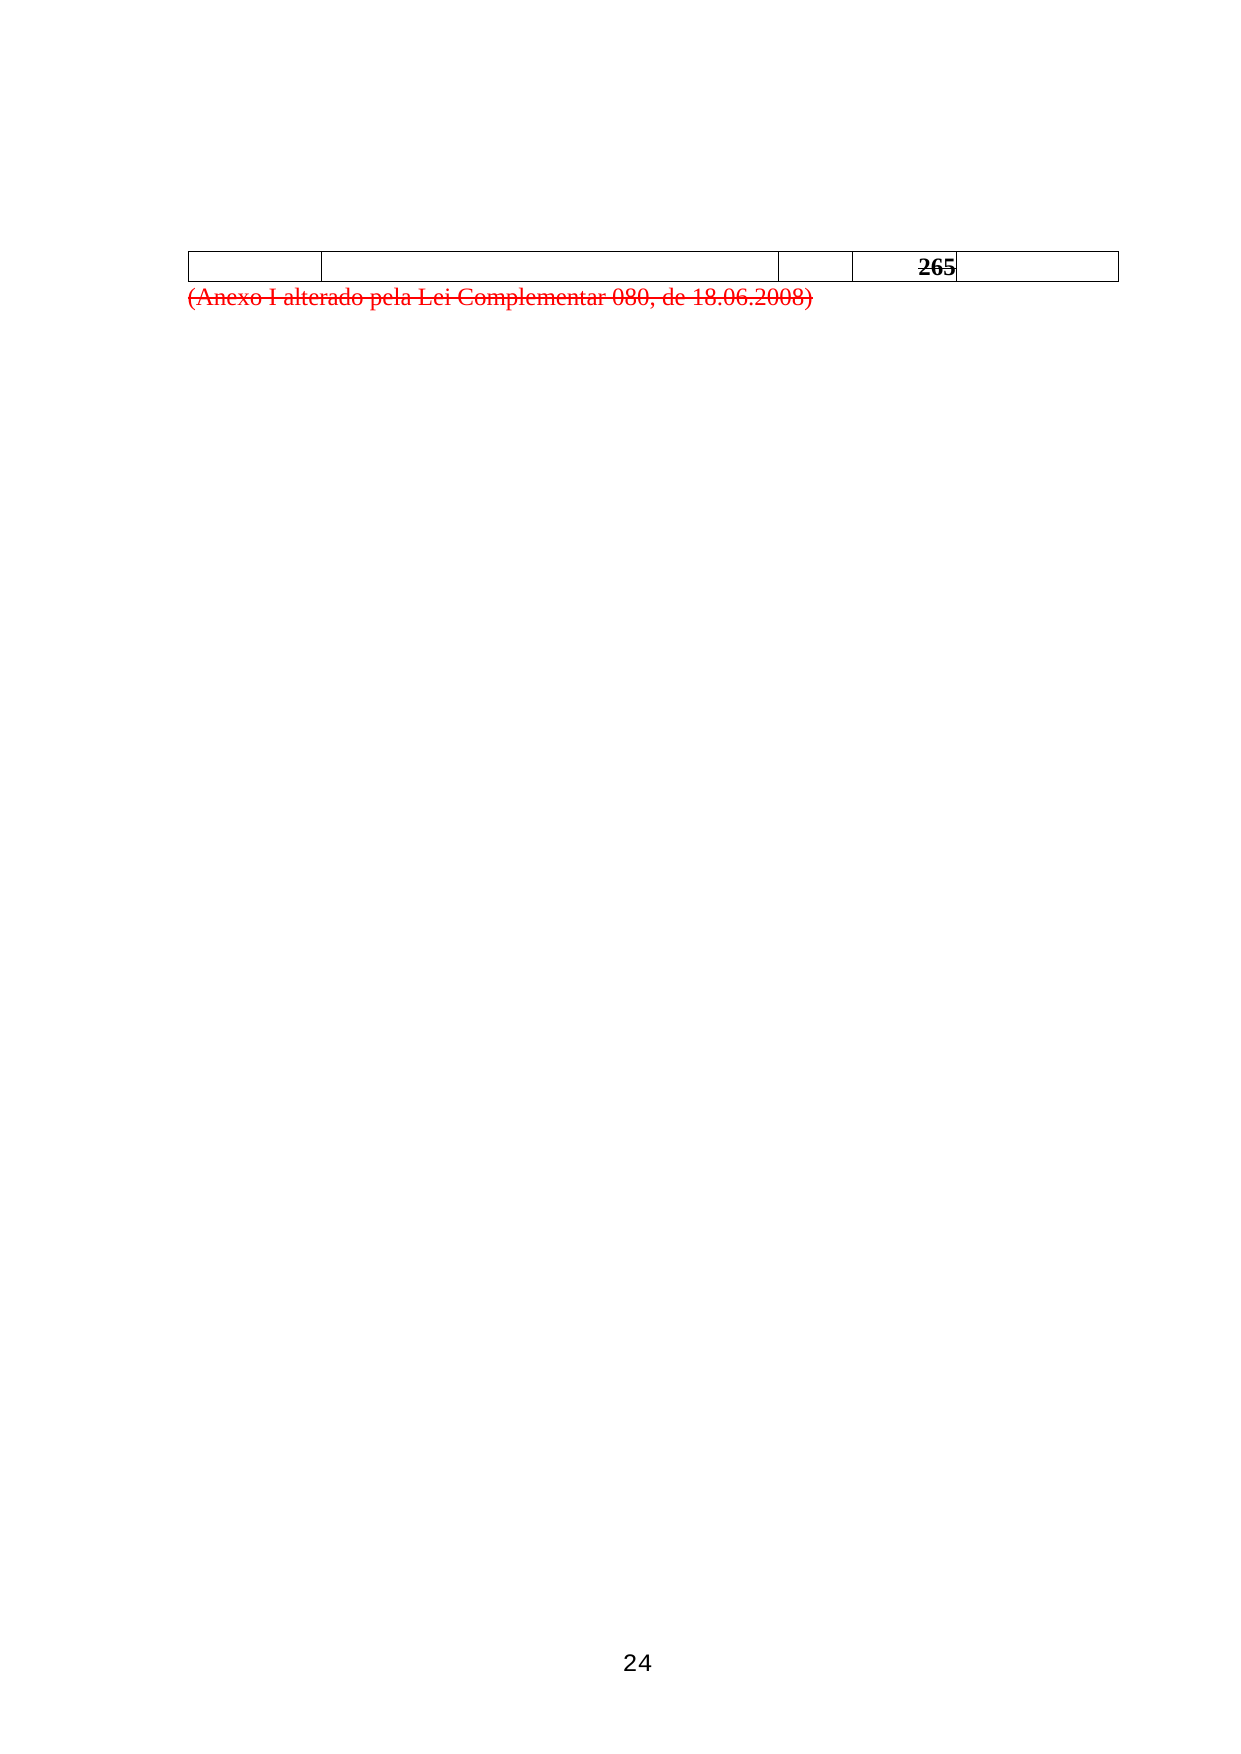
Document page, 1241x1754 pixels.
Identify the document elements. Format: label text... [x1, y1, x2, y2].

table_cell 265 [853, 252, 956, 281]
table_cell [957, 252, 1118, 281]
text (Anexo I alterado pela Lei Complementar 080, de 18.06.2008) [187, 282, 1122, 311]
table_cell [779, 252, 852, 281]
table_cell [322, 252, 778, 281]
table_cell [189, 252, 321, 281]
